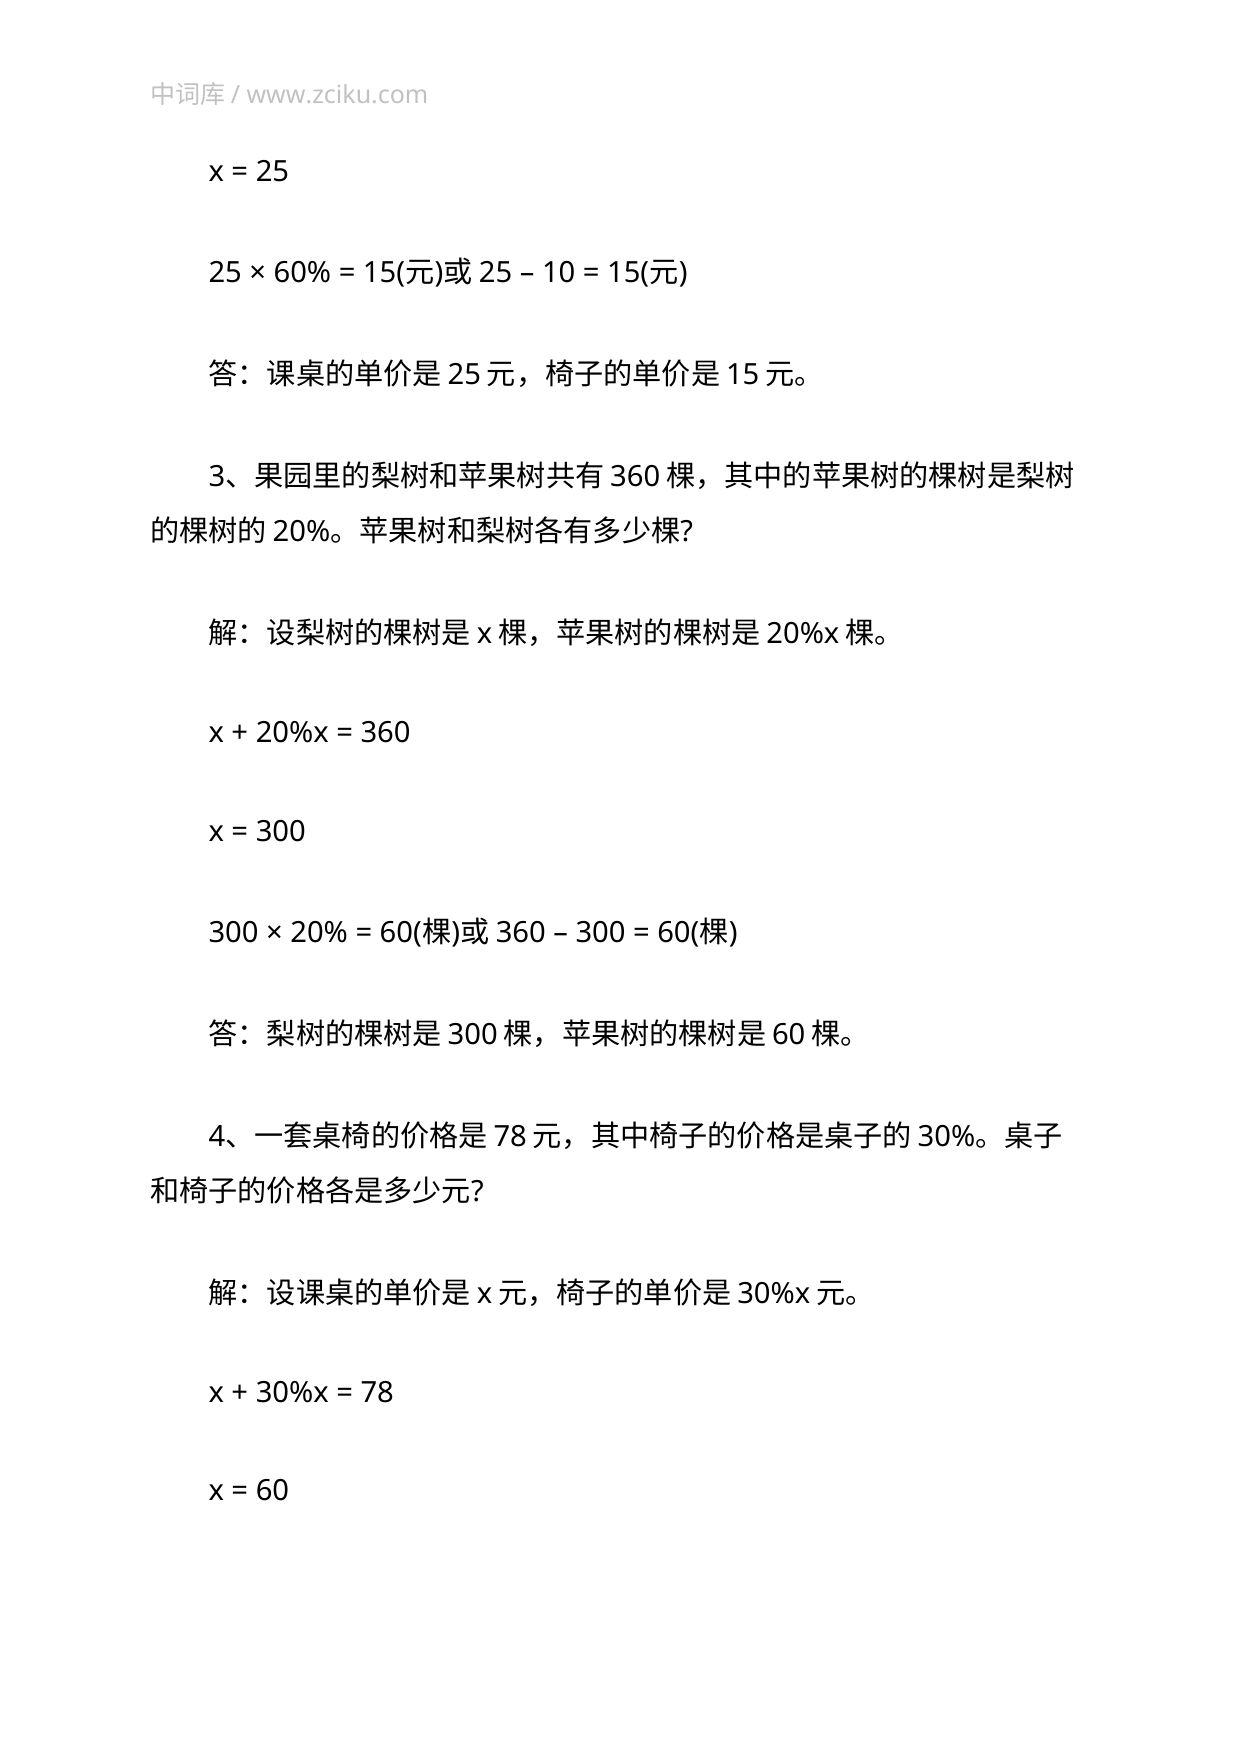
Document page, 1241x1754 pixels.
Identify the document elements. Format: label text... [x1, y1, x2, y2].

text x + 30%x = 78 [150, 1371, 1090, 1411]
text 25 × 60% = 15(元)或 25 – 10 = 15(元) [150, 248, 1090, 291]
text 解：设梨树的棵树是x棵，苹果树的棵树是20%x棵。 [150, 609, 1090, 652]
text x = 60 [150, 1469, 1090, 1509]
text 解：设课桌的单价是x元，椅子的单价是30%x元。 [150, 1269, 1090, 1312]
text 3、果园里的梨树和苹果树共有360棵，其中的苹果树的棵树是梨树的棵树的20%。苹果树和梨树各有多少棵? [150, 452, 1090, 550]
text 答：课桌的单价是25元，椅子的单价是15元。 [150, 350, 1090, 393]
text 300 × 20% = 60(棵)或 360 – 300 = 60(棵) [150, 908, 1090, 951]
text x = 300 [150, 810, 1090, 849]
text x + 20%x = 360 [150, 711, 1090, 751]
text x = 25 [150, 150, 1090, 190]
text 4、一套桌椅的价格是78元，其中椅子的价格是桌子的30%。桌子和椅子的价格各是多少元? [150, 1112, 1090, 1209]
text 答：梨树的棵树是300棵，苹果树的棵树是60棵。 [150, 1010, 1090, 1053]
